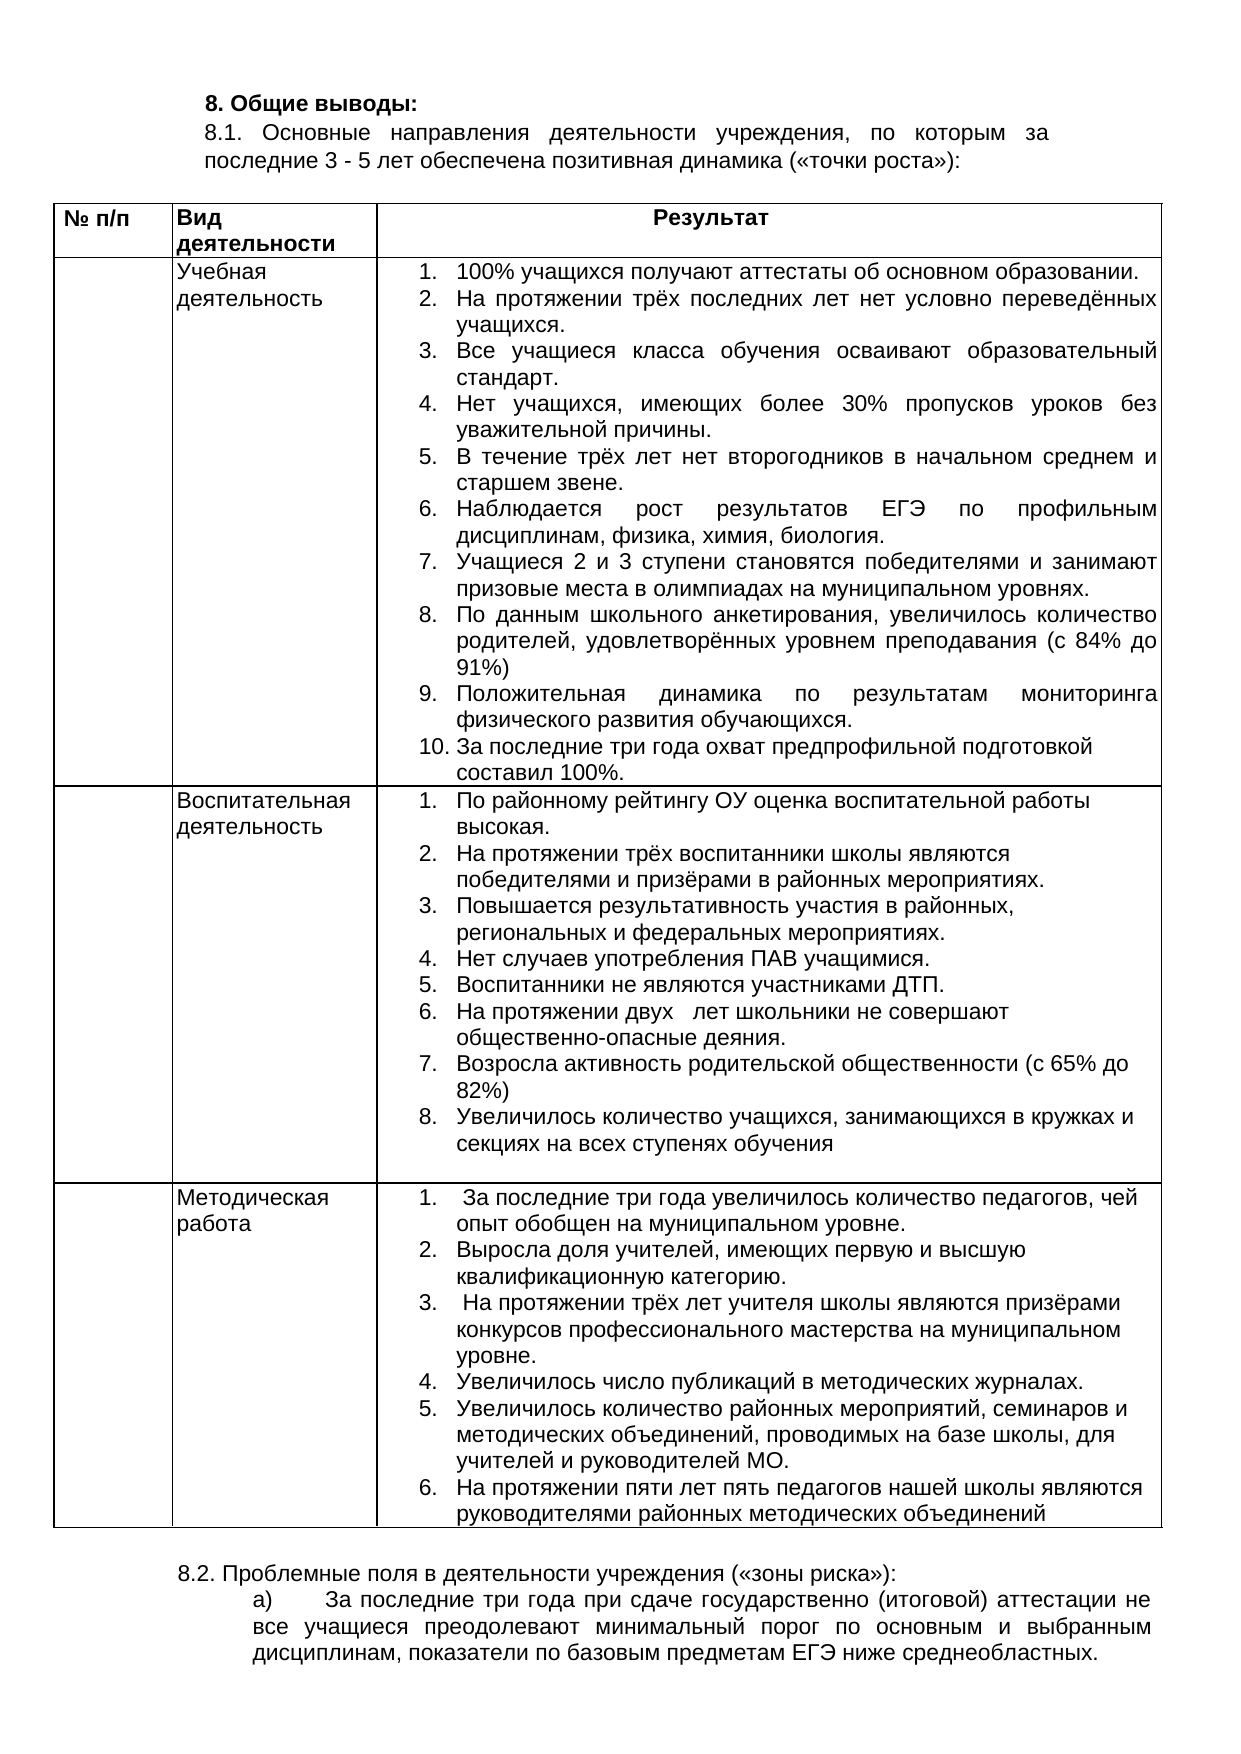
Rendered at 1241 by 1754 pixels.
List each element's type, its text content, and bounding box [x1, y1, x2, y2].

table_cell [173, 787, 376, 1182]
text 8.1. Основные направления деятельности учреждения, по которым за последние 3 - 5 лет обеспечена позитивная динамика («точки роста»): [204, 117, 1049, 174]
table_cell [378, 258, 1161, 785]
text 8.2. Проблемные поля в деятельности учреждения («зоны риска»): [177, 1560, 1152, 1586]
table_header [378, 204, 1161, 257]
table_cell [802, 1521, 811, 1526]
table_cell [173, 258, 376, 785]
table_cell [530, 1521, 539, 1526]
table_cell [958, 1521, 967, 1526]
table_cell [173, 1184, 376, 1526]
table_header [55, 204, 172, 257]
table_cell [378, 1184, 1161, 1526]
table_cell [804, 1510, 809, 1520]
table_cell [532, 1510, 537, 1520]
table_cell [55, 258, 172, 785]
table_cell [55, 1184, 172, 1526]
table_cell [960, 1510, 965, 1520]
text 8. Общие выводы: [205, 89, 1152, 117]
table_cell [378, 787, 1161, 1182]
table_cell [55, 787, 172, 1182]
text а) За последние три года при сдаче государственно (итоговой) аттестации не все учащиеся преодолевают минимальный порог по основным и выбранным дисциплинам, показатели по базовым предметам ЕГЭ ниже среднеобластных. [252, 1586, 1152, 1665]
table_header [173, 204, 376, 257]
